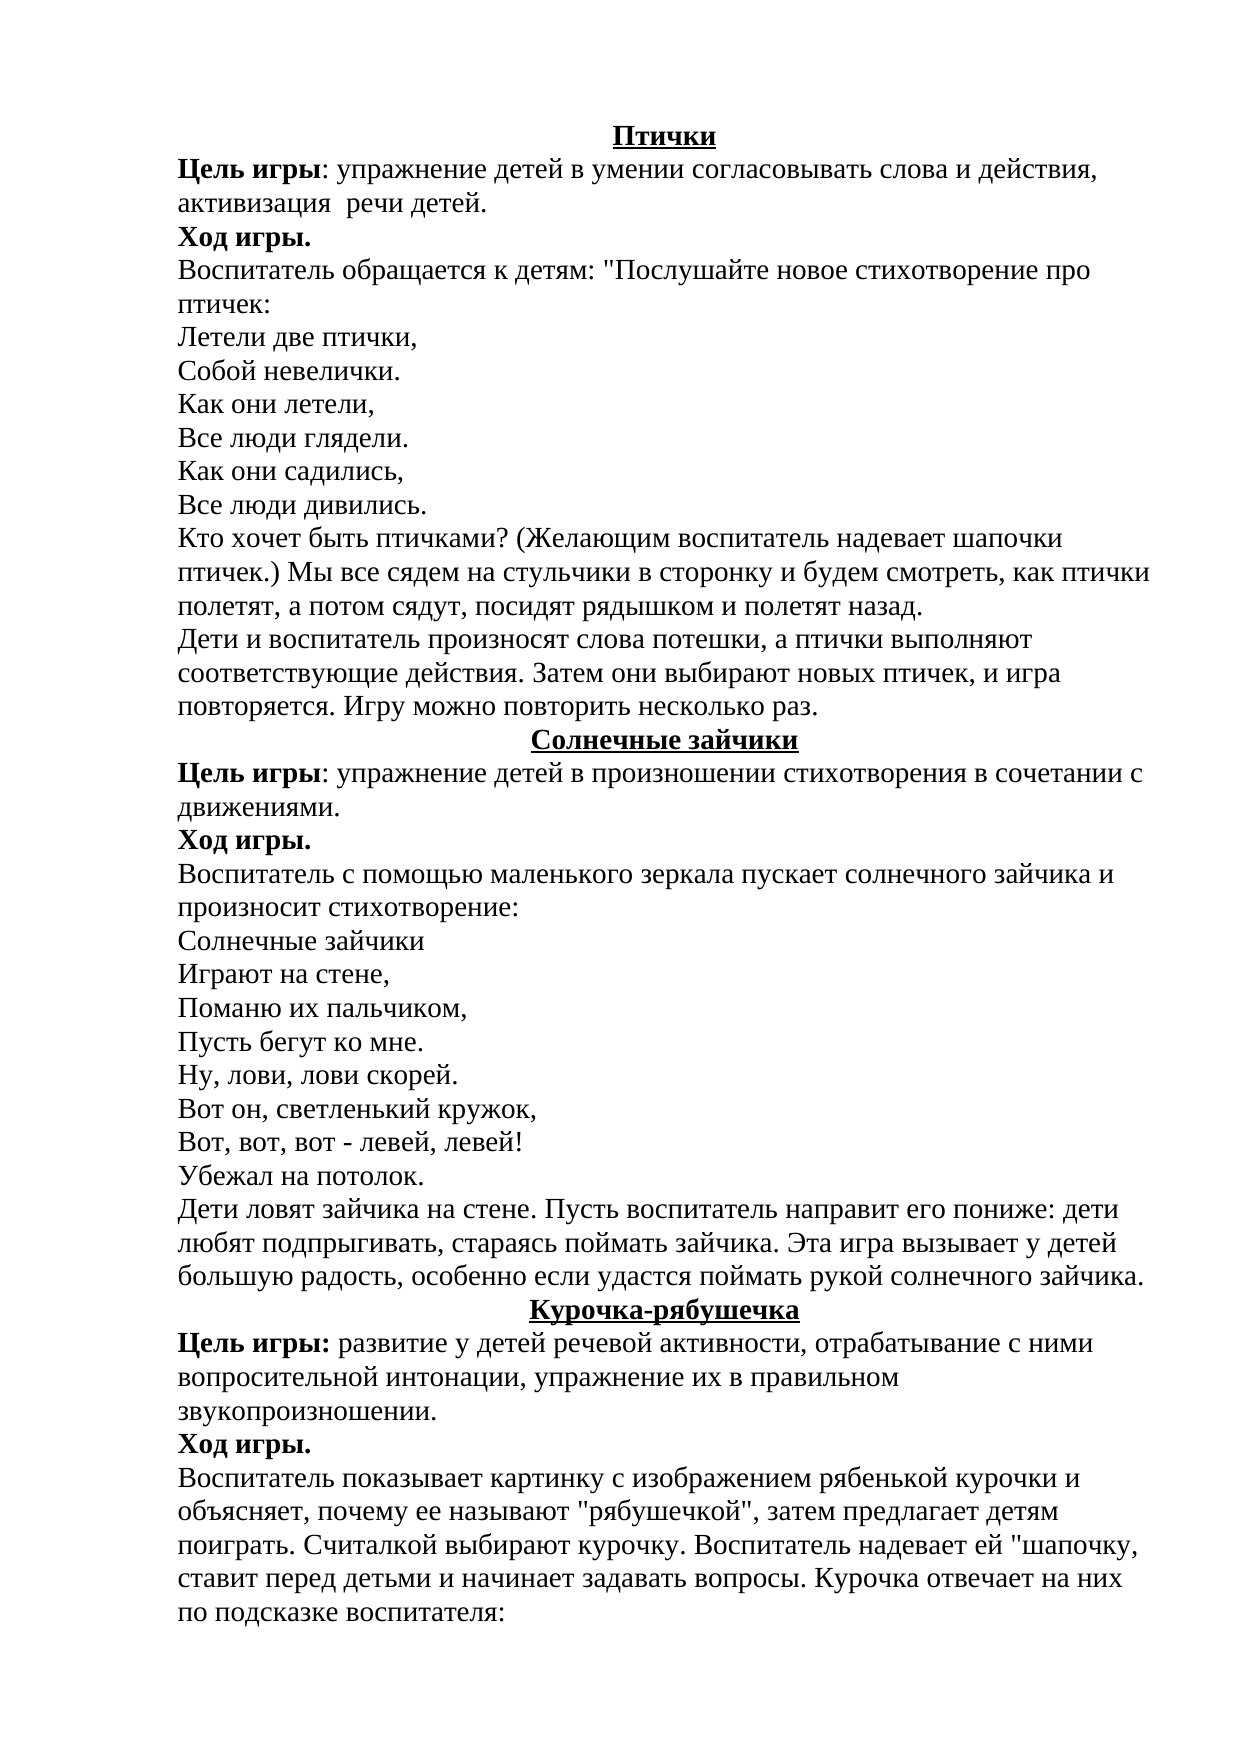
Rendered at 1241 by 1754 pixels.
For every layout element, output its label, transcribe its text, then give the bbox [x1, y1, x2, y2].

text Собой невелички. [177, 353, 1152, 386]
text Как они летели, [177, 386, 1152, 420]
text Летели две птички, [177, 319, 1152, 353]
text Пусть бегут ко мне. [177, 1024, 1152, 1057]
text Вот он, светленький кружок, [177, 1091, 1152, 1124]
text Воспитатель с помощью маленького зеркала пускает солнечного зайчика и произносит стихотворение: [177, 856, 1152, 923]
text Ну, лови, лови скорей. [177, 1057, 1152, 1091]
text Убежал на потолок. [177, 1158, 1152, 1191]
text Как они садились, [177, 453, 1152, 487]
text Воспитатель обращается к детям: "Послушайте новое стихотворение про птичек: [177, 252, 1152, 319]
text Ход игры. [177, 1426, 1152, 1460]
text Цель игры: упражнение детей в умении согласовывать слова и действия, активизация речи детей. [177, 152, 1152, 219]
text Поманю их пальчиком, [177, 990, 1152, 1024]
text Вот, вот, вот - левей, левей! [177, 1124, 1152, 1158]
text Играют на стене, [177, 957, 1152, 990]
text Все люди глядели. [177, 420, 1152, 453]
text Курочка-рябушечка [177, 1292, 1152, 1326]
text Птички [177, 118, 1152, 152]
text Воспитатель показывает картинку с изображением рябенькой курочки и объясняет, почему ее называют "рябушечкой", затем предлагает детям поиграть. Считалкой выбирают курочку. Воспитатель надевает ей "шапочку, ставит перед детьми и начинает задавать вопросы. Курочка отвечает на них по подсказке воспитателя: [177, 1460, 1152, 1627]
text Солнечные зайчики [177, 722, 1152, 755]
text Все люди дивились. [177, 487, 1152, 521]
text Дети ловят зайчика на стене. Пусть воспитатель направит его пониже: дети любят подпрыгивать, стараясь поймать зайчика. Эта игра вызывает у детей большую радость, особенно если удастся поймать рукой солнечного зайчика. [177, 1191, 1152, 1292]
text Кто хочет быть птичками? (Желающим воспитатель надевает шапочки птичек.) Мы все сядем на стульчики в сторонку и будем смотреть, как птички полетят, а потом сядут, посидят рядышком и полетят назад. [177, 521, 1152, 621]
text Солнечные зайчики [177, 923, 1152, 957]
text Дети и воспитатель произносят слова потешки, а птички выполняют соответствующие действия. Затем они выбирают новых птичек, и игра повторяется. Игру можно повторить несколько раз. [177, 621, 1152, 722]
text Ход игры. [177, 219, 1152, 252]
text Цель игры: упражнение детей в произношении стихотворения в сочетании с движениями. [177, 755, 1152, 822]
text Ход игры. [177, 822, 1152, 856]
text Цель игры: развитие у детей речевой активности, отрабатывание с ними вопросительной интонации, упражнение их в правильном звукопроизношении. [177, 1326, 1152, 1426]
